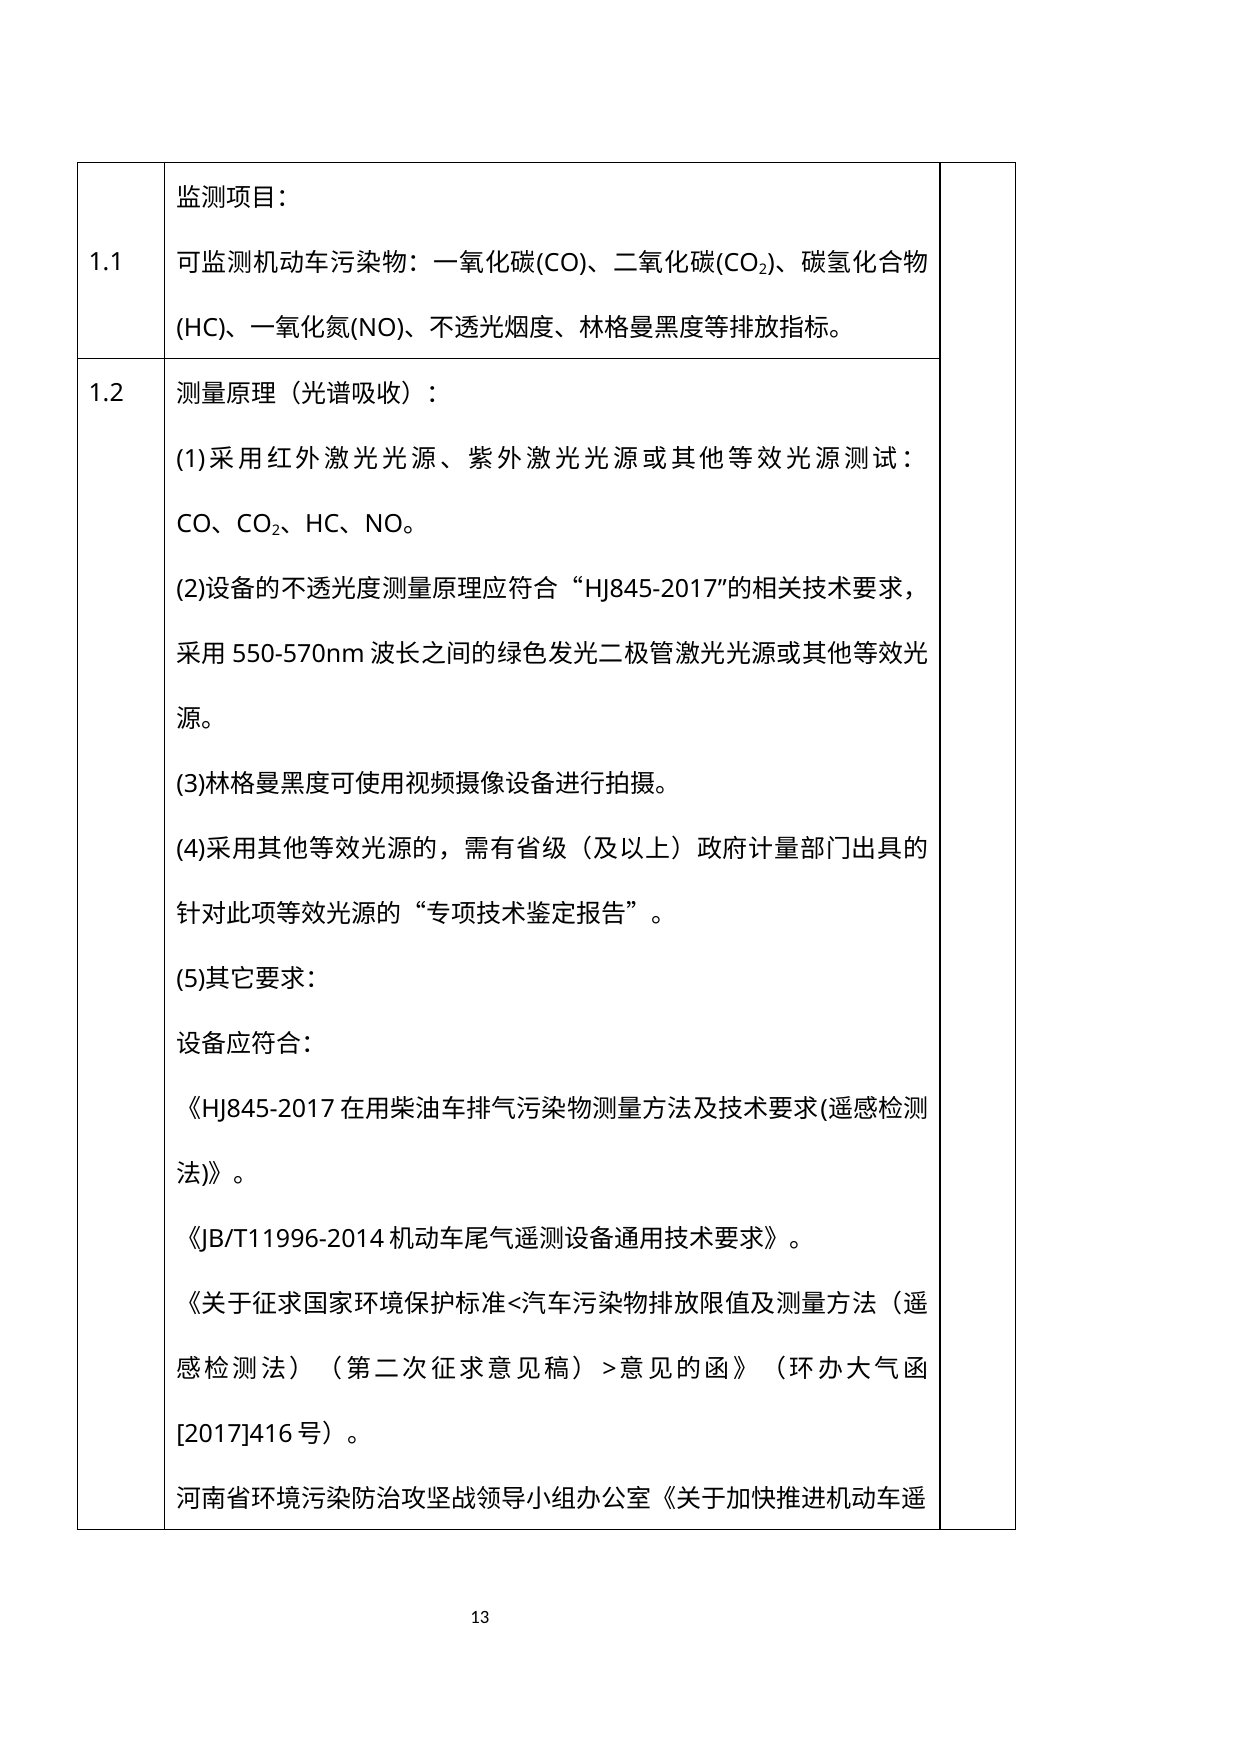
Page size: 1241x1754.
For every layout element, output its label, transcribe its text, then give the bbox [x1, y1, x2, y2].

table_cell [165, 359, 939, 1529]
table_cell 1.1 [78, 163, 164, 358]
table_cell 监测项目： 可监测机动车污染物：一氧化碳(CO)、二氧化碳(CO2)、碳氢化合物(HC)、一氧化氮(NO)、不透光烟度、林格曼黑度等排放指标。 [165, 163, 939, 358]
table_cell [941, 163, 1015, 1529]
table_cell 1.2 [78, 359, 164, 1529]
